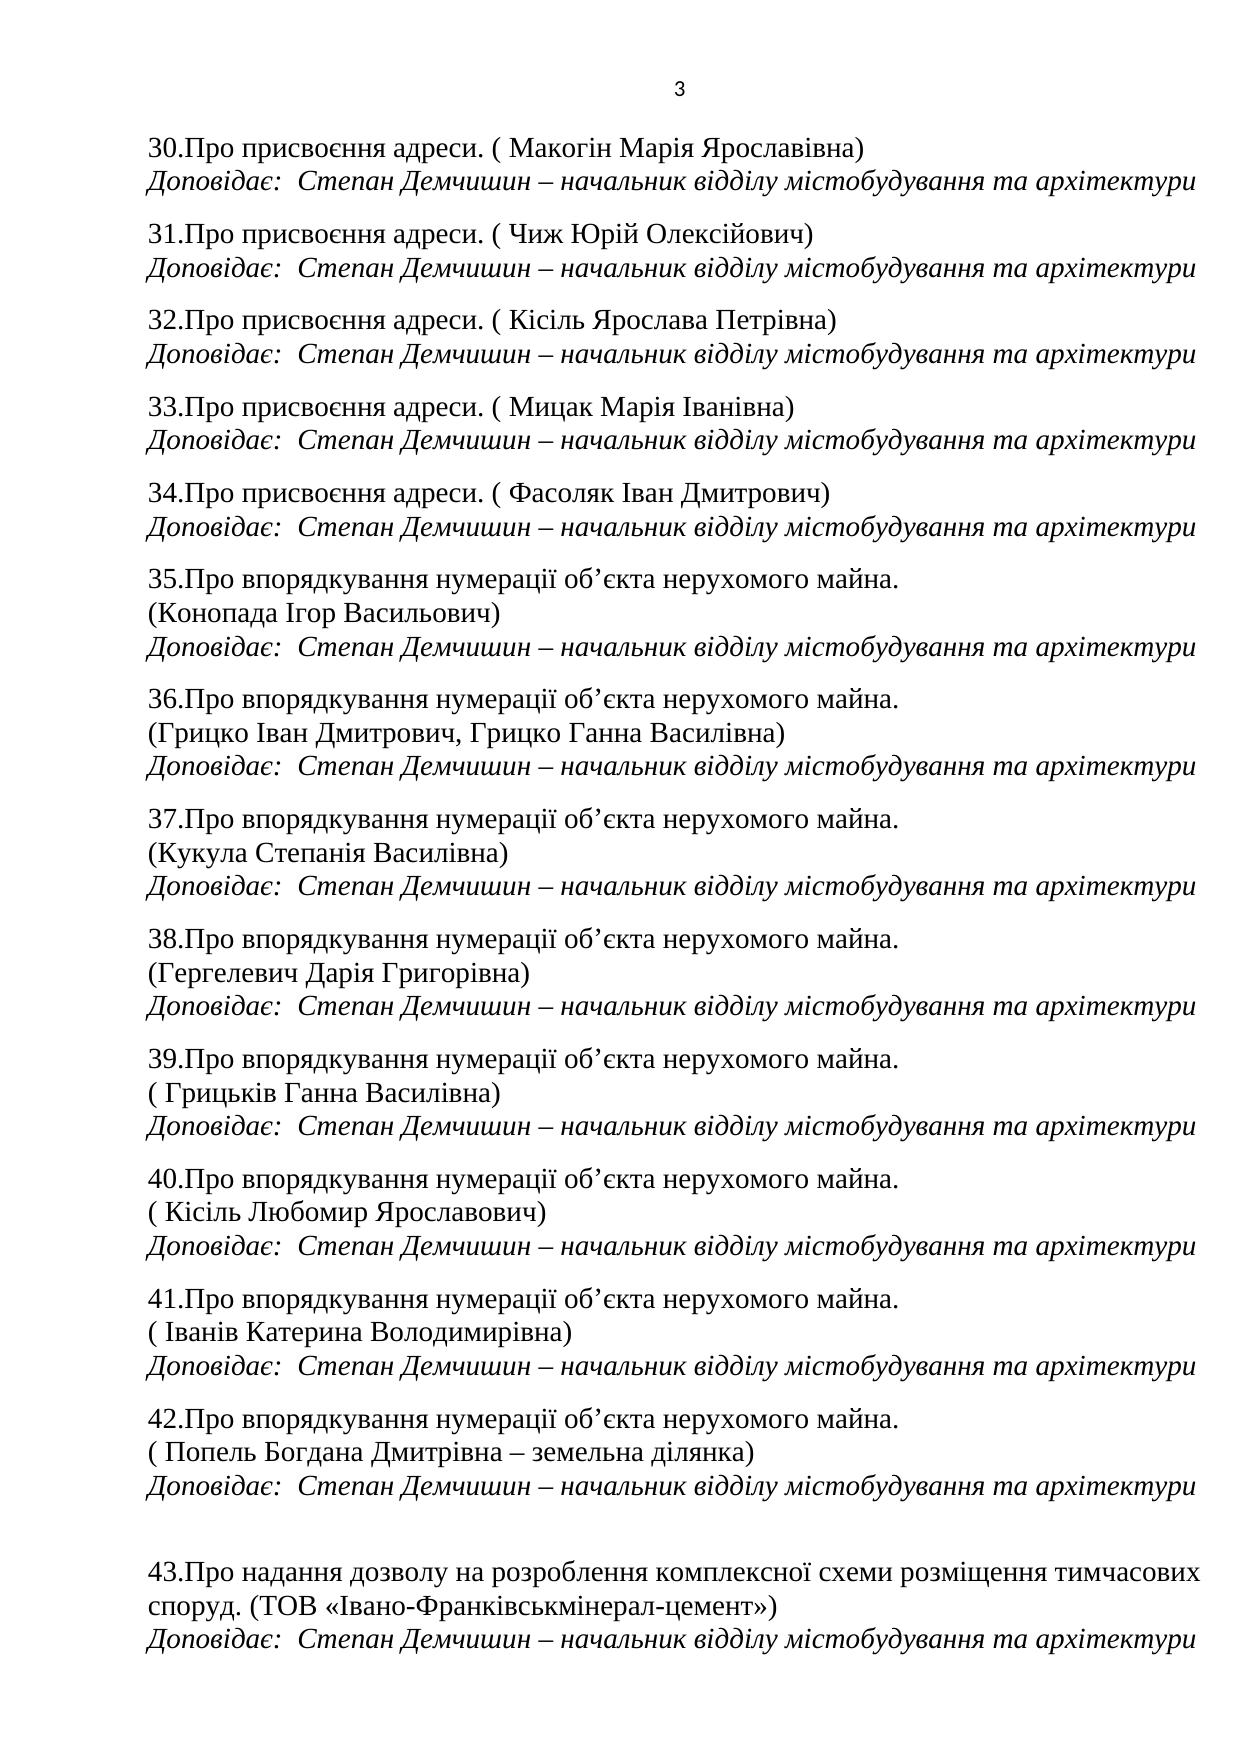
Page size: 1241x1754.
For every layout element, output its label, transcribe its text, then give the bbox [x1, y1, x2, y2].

text 41.Про впорядкування нумерації об’єкта нерухомого майна. [148, 1281, 1211, 1314]
text 43.Про надання дозволу на розроблення комплексної схеми розміщення тимчасових споруд. (ТОВ «Івано-Франківськмінерал-цемент») [148, 1554, 1211, 1621]
text Доповідає: Степан Демчишин – начальник відділу містобудування та архітектури [148, 988, 1211, 1022]
text Доповідає: Степан Демчишин – начальник відділу містобудування та архітектури [148, 250, 1211, 283]
text Доповідає: Степан Демчишин – начальник відділу містобудування та архітектури [148, 509, 1211, 542]
text ( Попель Богдана Дмитрівна – земельна ділянка) [148, 1434, 1211, 1468]
text Доповідає: Степан Демчишин – начальник відділу містобудування та архітектури [148, 1108, 1211, 1142]
text (Кукула Степанія Василівна) [148, 835, 1211, 868]
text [148, 1621, 1211, 1655]
text 42.Про впорядкування нумерації об’єкта нерухомого майна. [148, 1401, 1211, 1434]
text 30.Про присвоєння адреси. ( Макогін Марія Ярославівна) [148, 130, 1211, 163]
text 35.Про впорядкування нумерації об’єкта нерухомого майна. [148, 562, 1211, 595]
text 33.Про присвоєння адреси. ( Мицак Марія Іванівна) [148, 389, 1211, 422]
text Доповідає: Степан Демчишин – начальник відділу містобудування та архітектури [148, 748, 1211, 782]
text (Конопада Ігор Васильович) [148, 595, 1211, 629]
text 37.Про впорядкування нумерації об’єкта нерухомого майна. [148, 801, 1211, 835]
text ( Грицьків Ганна Василівна) [148, 1075, 1211, 1108]
text Доповідає: Степан Демчишин – начальник відділу містобудування та архітектури [148, 1348, 1211, 1382]
text ( Кісіль Любомир Ярославович) [148, 1194, 1211, 1228]
text Доповідає: Степан Демчишин – начальник відділу містобудування та архітектури [148, 1228, 1211, 1262]
text ( Іванів Катерина Володимирівна) [148, 1314, 1211, 1348]
text Доповідає: Степан Демчишин – начальник відділу містобудування та архітектури [148, 336, 1211, 369]
text Доповідає: Степан Демчишин – начальник відділу містобудування та архітектури [148, 629, 1211, 662]
text 39.Про впорядкування нумерації об’єкта нерухомого майна. [148, 1041, 1211, 1075]
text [148, 163, 1211, 197]
text (Грицко Іван Дмитрович, Грицко Ганна Василівна) [148, 715, 1211, 748]
text 32.Про присвоєння адреси. ( Кісіль Ярослава Петрівна) [148, 302, 1211, 336]
text 36.Про впорядкування нумерації об’єкта нерухомого майна. [148, 681, 1211, 715]
text Доповідає: Степан Демчишин – начальник відділу містобудування та архітектури [148, 422, 1211, 456]
text (Гергелевич Дарія Григорівна) [148, 955, 1211, 988]
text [148, 1468, 1211, 1501]
text 31.Про присвоєння адреси. ( Чиж Юрій Олексійович) [148, 216, 1211, 250]
text Доповідає: Степан Демчишин – начальник відділу містобудування та архітектури [148, 868, 1211, 902]
text 38.Про впорядкування нумерації об’єкта нерухомого майна. [148, 921, 1211, 955]
text 34.Про присвоєння адреси. ( Фасоляк Іван Дмитрович) [148, 475, 1211, 509]
text 40.Про впорядкування нумерації об’єкта нерухомого майна. [148, 1161, 1211, 1194]
